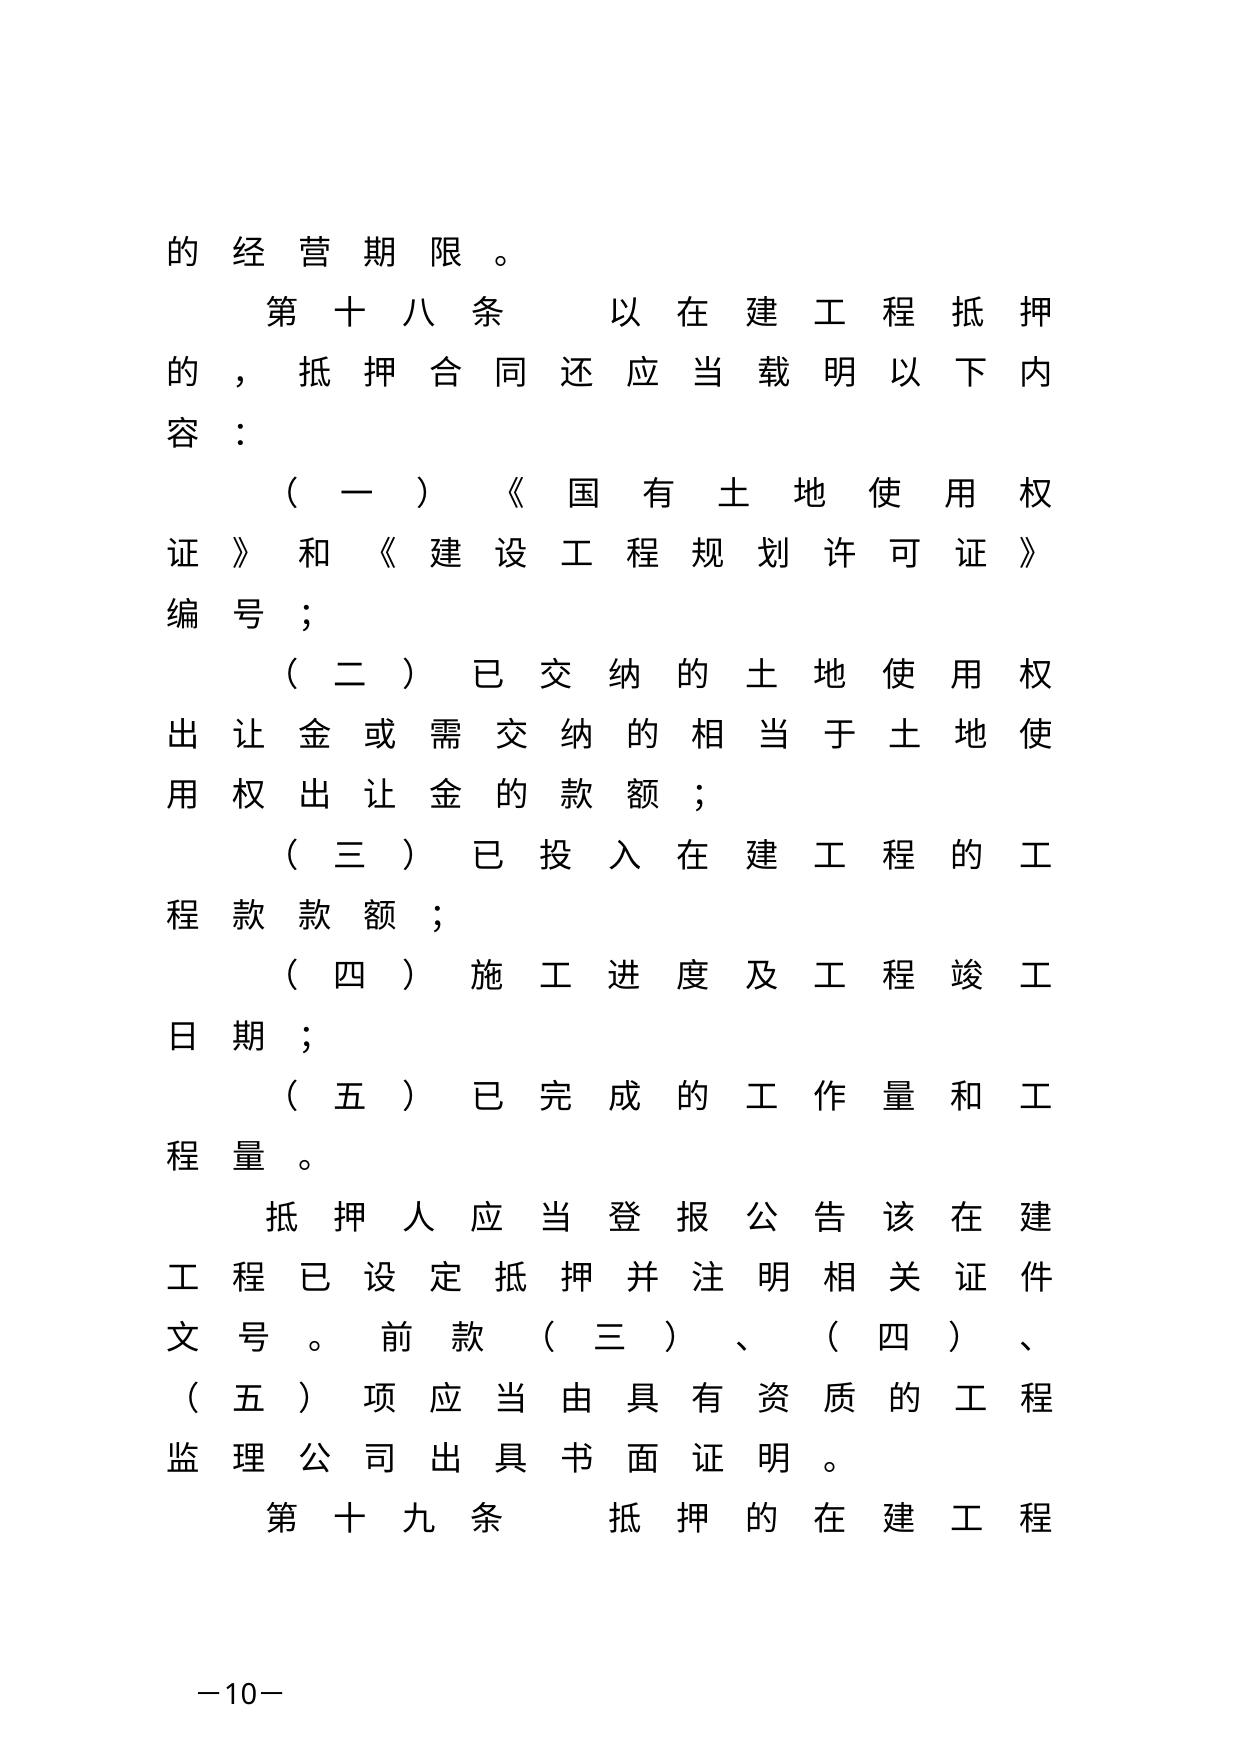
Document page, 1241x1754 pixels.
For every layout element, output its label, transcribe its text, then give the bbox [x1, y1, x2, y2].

text （四）施工进度及工程竣工日期； [167, 943, 1085, 1064]
text （二）已交纳的土地使用权出让金或需交纳的相当于土地使用权出让金的款额； [167, 642, 1085, 822]
text 第十八条 以在建工程抵押的，抵押合同还应当载明以下内容： [167, 280, 1085, 461]
text （一）《国有土地使用权证》和《建设工程规划许可证》编号； [167, 461, 1085, 642]
text （三）已投入在建工程的工程款款额； [167, 822, 1085, 943]
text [167, 219, 1085, 280]
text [167, 1486, 1085, 1546]
text 抵押人应当登报公告该在建工程已设定抵押并注明相关证件文号。前款（三）、（四）、（五）项应当由具有资质的工程监理公司出具书面证明。 [167, 1184, 1085, 1486]
text （五）已完成的工作量和工程量。 [167, 1064, 1085, 1184]
